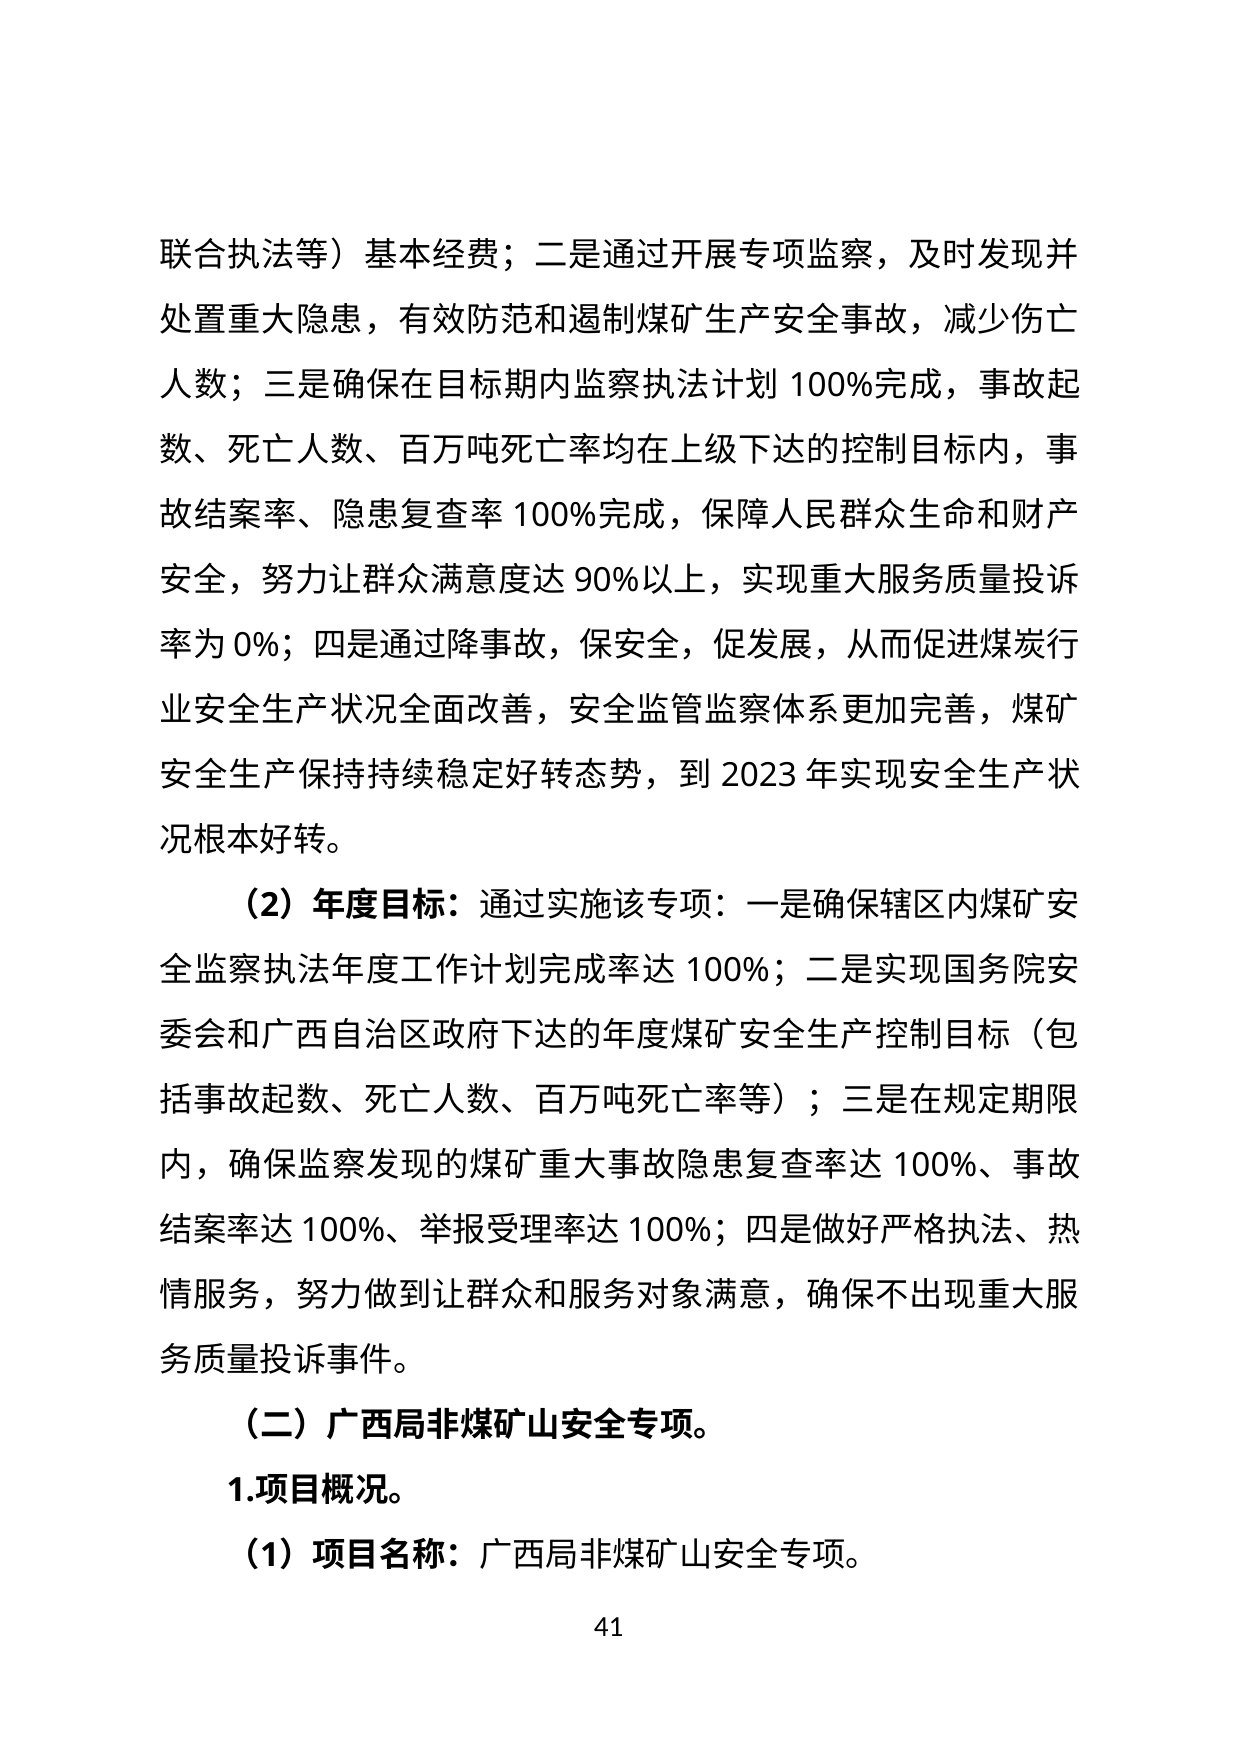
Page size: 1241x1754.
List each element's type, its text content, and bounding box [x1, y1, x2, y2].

text （2）年度目标：通过实施该专项：一是确保辖区内煤矿安全监察执法年度工作计划完成率达100%；二是实现国务院安委会和广西自治区政府下达的年度煤矿安全生产控制目标（包括事故起数、死亡人数、百万吨死亡率等）；三是在规定期限内，确保监察发现的煤矿重大事故隐患复查率达100%、事故结案率达100%、举报受理率达100%；四是做好严格执法、热情服务，努力做到让群众和服务对象满意，确保不出现重大服务质量投诉事件。 [159, 870, 1081, 1390]
text （二）广西局非煤矿山安全专项。 [159, 1390, 1081, 1455]
text （1）项目名称：广西局非煤矿山安全专项。 [159, 1520, 1081, 1585]
text 1.项目概况。 [159, 1455, 1081, 1520]
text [159, 220, 1081, 870]
